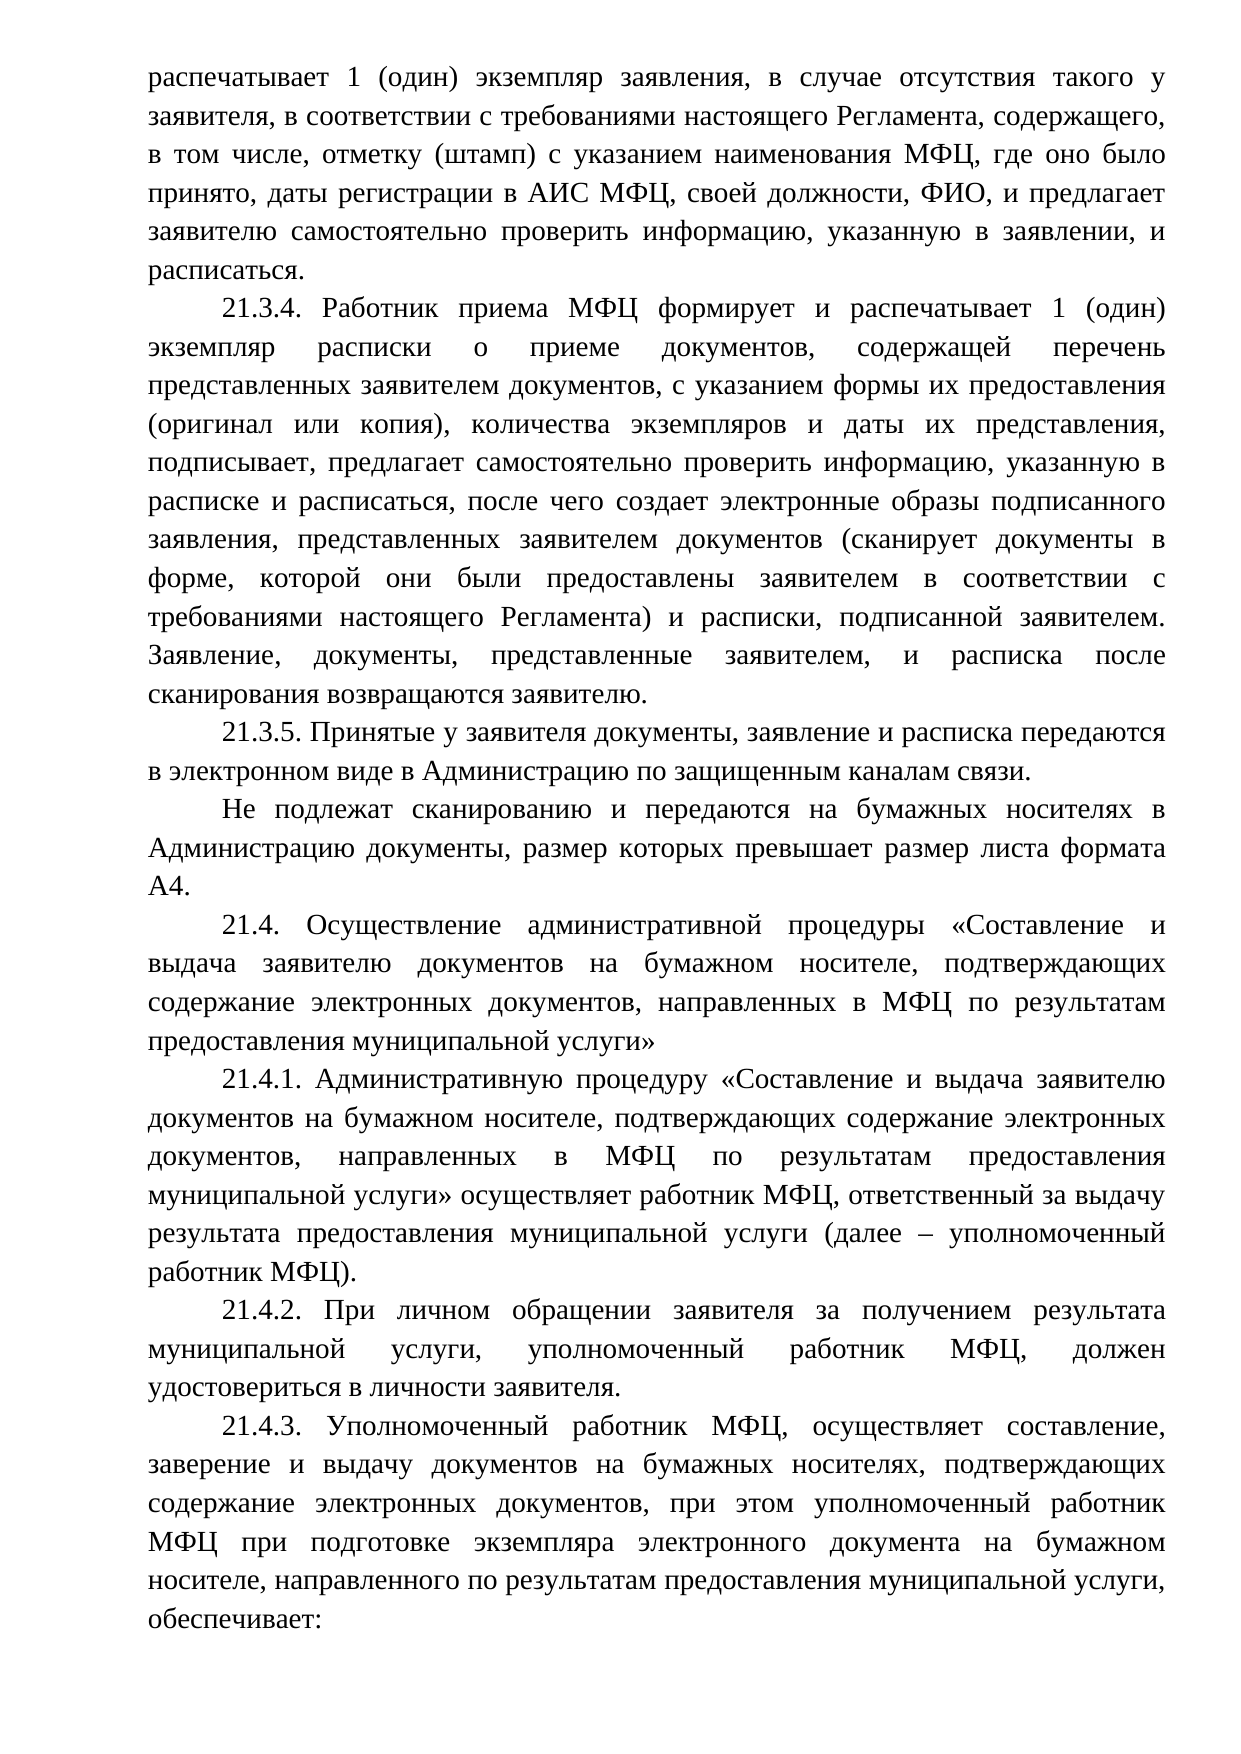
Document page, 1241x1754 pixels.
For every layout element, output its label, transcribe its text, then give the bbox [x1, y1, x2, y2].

text 21.4.3. Уполномоченный работник МФЦ, осуществляет составление, заверение и выдачу документов на бумажных носителях, подтверждающих содержание электронных документов, при этом уполномоченный работник МФЦ при подготовке экземпляра электронного документа на бумажном носителе, направленного по результатам предоставления муниципальной услуги, обеспечивает: [148, 1408, 1167, 1634]
text Не подлежат сканированию и передаются на бумажных носителях в Администрацию документы, размер которых превышает размер листа формата A4. [148, 791, 1167, 902]
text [148, 59, 1167, 285]
text 21.4.1. Административную процедуру «Составление и выдача заявителю документов на бумажном носителе, подтверждающих содержание электронных документов, направленных в МФЦ по результатам предоставления муниципальной услуги» осуществляет работник МФЦ, ответственный за выдачу результата предоставления муниципальной услуги (далее – уполномоченный работник МФЦ). [148, 1061, 1167, 1287]
text 21.4. Осуществление административной процедуры «Составление и выдача заявителю документов на бумажном носителе, подтверждающих содержание электронных документов, направленных в МФЦ по результатам предоставления муниципальной услуги» [148, 907, 1167, 1056]
text 21.3.5. Принятые у заявителя документы, заявление и расписка передаются в электронном виде в Администрацию по защищенным каналам связи. [148, 714, 1167, 786]
text 21.4.2. При личном обращении заявителя за получением результата муниципальной услуги, уполномоченный работник МФЦ, должен удостовериться в личности заявителя. [148, 1292, 1167, 1403]
text 21.3.4. Работник приема МФЦ формирует и распечатывает 1 (один) экземпляр расписки о приеме документов, содержащей перечень представленных заявителем документов, с указанием формы их предоставления (оригинал или копия), количества экземпляров и даты их представления, подписывает, предлагает самостоятельно проверить информацию, указанную в расписке и расписаться, после чего создает электронные образы подписанного заявления, представленных заявителем документов (сканирует документы в форме, которой они были предоставлены заявителем в соответствии с требованиями настоящего Регламента) и расписки, подписанной заявителем. Заявление, документы, представленные заявителем, и расписка после сканирования возвращаются заявителю. [148, 290, 1167, 709]
